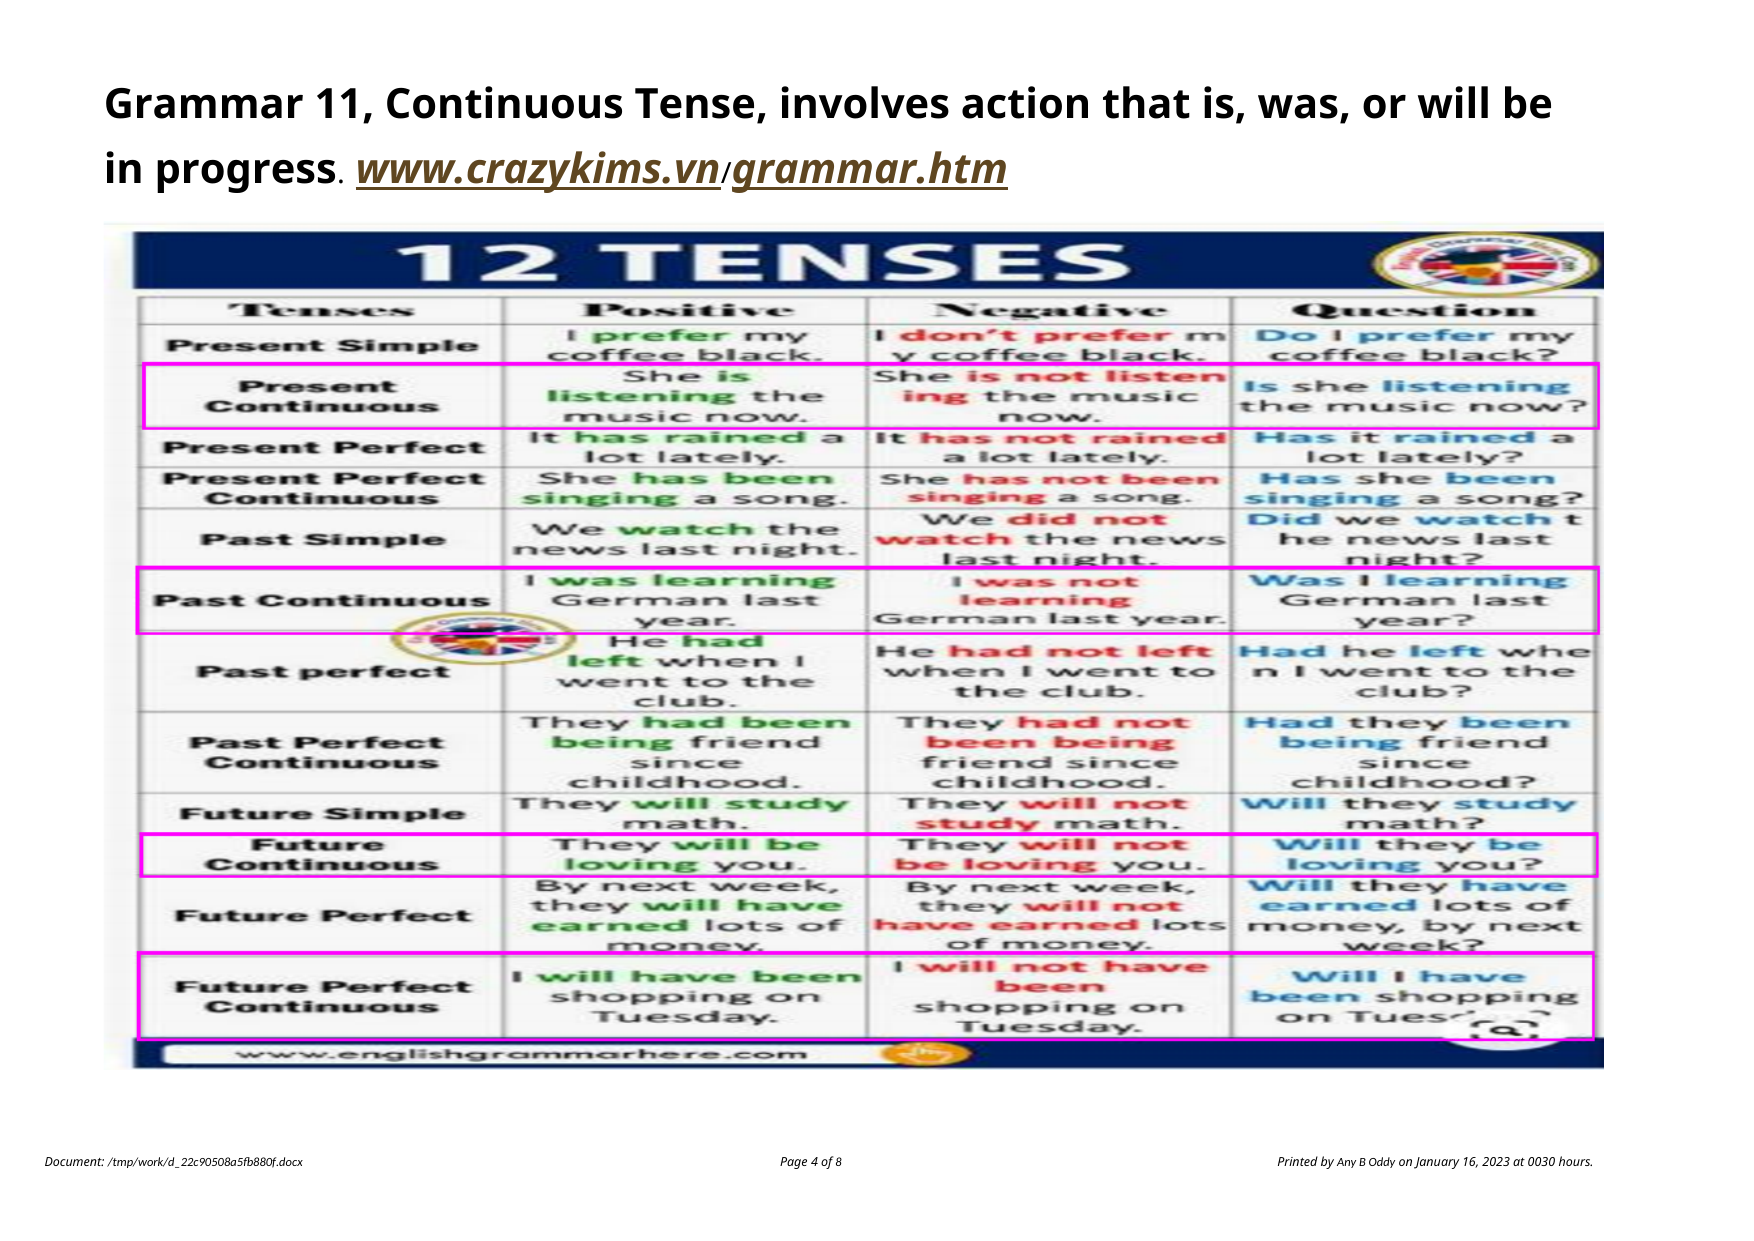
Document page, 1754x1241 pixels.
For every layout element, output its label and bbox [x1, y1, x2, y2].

picture [103, 221, 1604, 1070]
